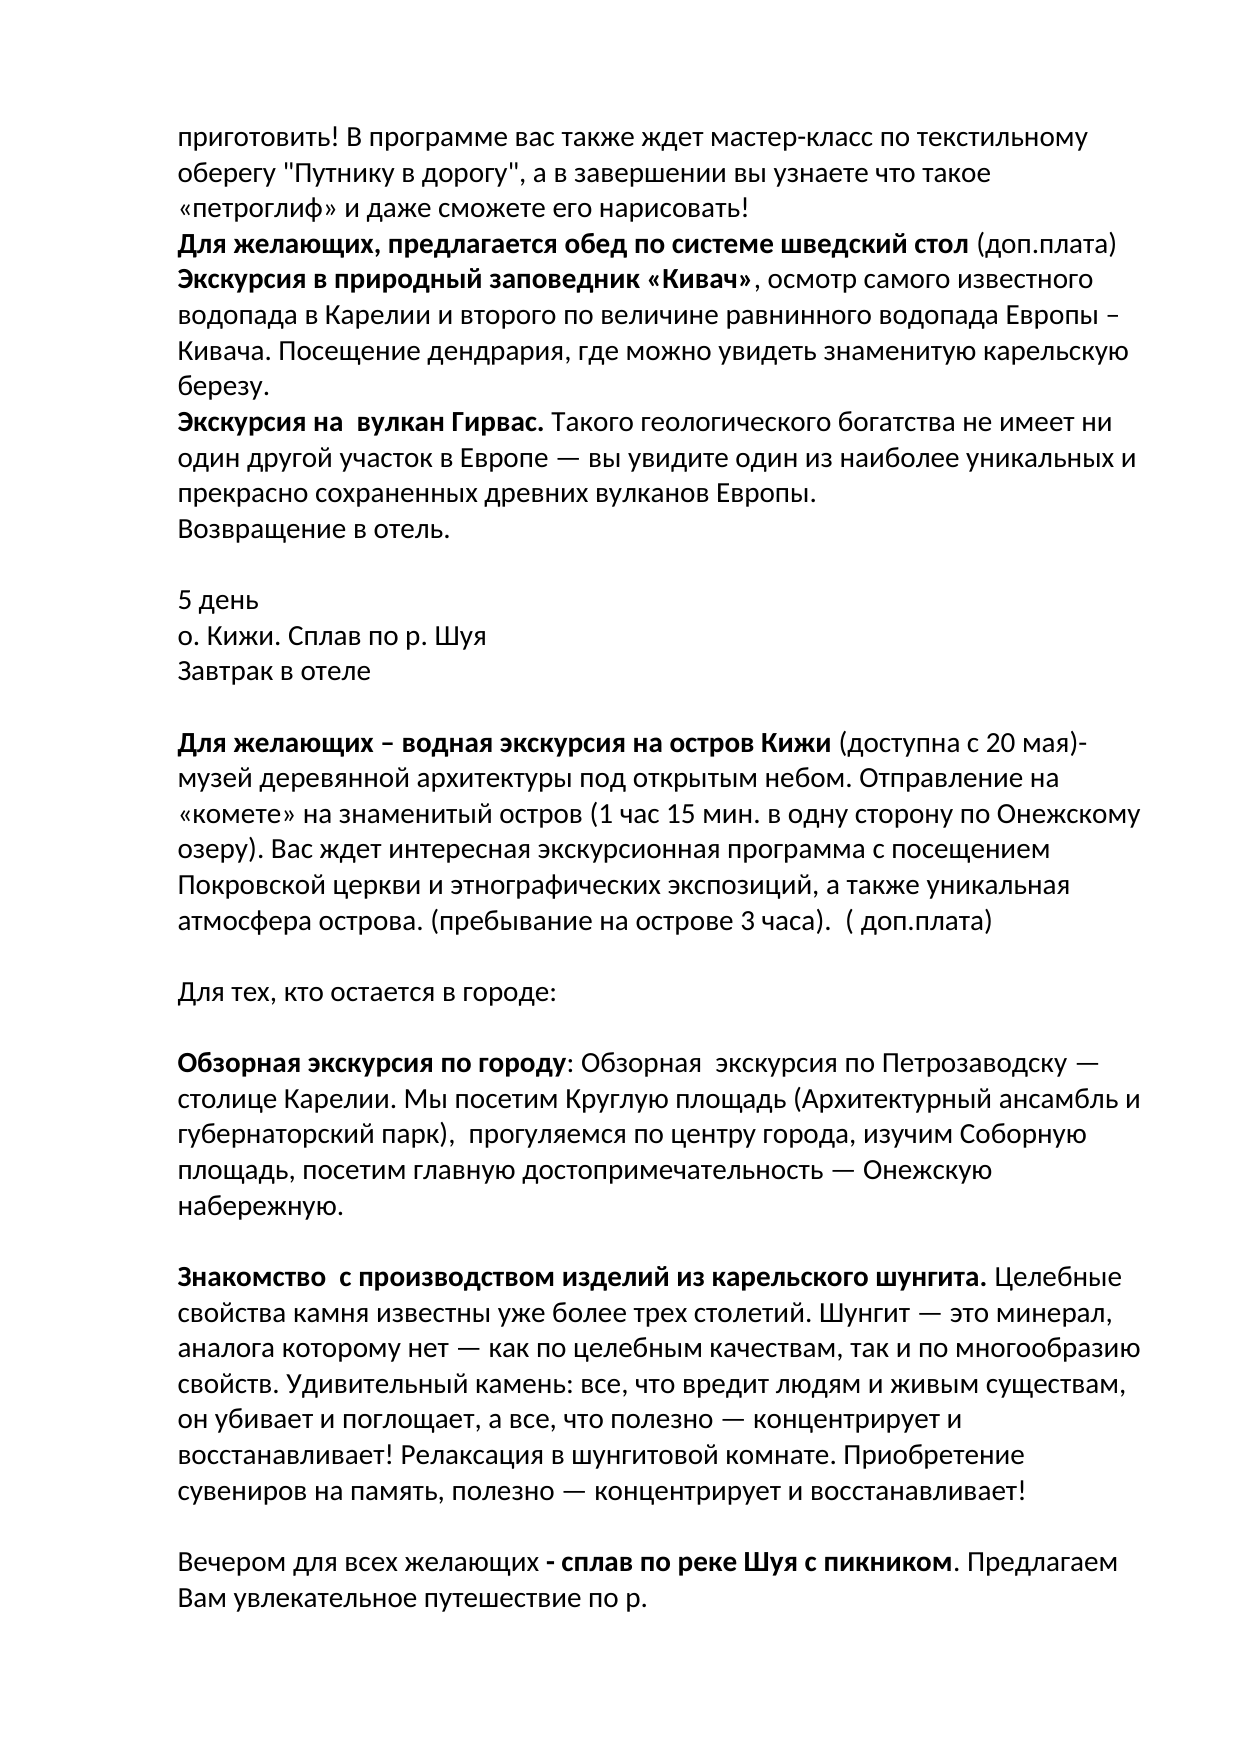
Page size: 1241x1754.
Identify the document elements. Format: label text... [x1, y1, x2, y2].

text Для желающих – водная экскурсия на остров Кижи (доступна с 20 мая)- музей деревянной архитектуры под открытым небом. Отправление на «комете» на знаменитый остров (1 час 15 мин. в одну сторону по Онежскому озеру). Вас ждет интересная экскурсионная программа с посещением Покровской церкви и этнографических экспозиций, а также уникальная атмосфера острова. (пребывание на острове 3 часа). ( доп.плата) [177, 724, 1152, 937]
text Обзорная экскурсия по городу: Обзорная экскурсия по Петрозаводску — столице Карелии. Мы посетим Круглую площадь (Архитектурный ансамбль и губернаторский парк), прогуляемся по центру города, изучим Соборную площадь, посетим главную достопримечательность — Онежскую набережную. [177, 1044, 1152, 1222]
text Знакомство с производством изделий из карельского шунгита. Целебные свойства камня известны уже более трех столетий. Шунгит — это минерал, аналога которому нет — как по целебным качествам, так и по многообразию свойств. Удивительный камень: все, что вредит людям и живым существам, он убивает и поглощает, а все, что полезно — концентрирует и восстанавливает! Релаксация в шунгитовой комнате. Приобретение сувениров на память, полезно — концентрирует и восстанавливает! [177, 1258, 1152, 1507]
text Для тех, кто остается в городе: [177, 973, 1152, 1009]
text Возвращение в отель. [177, 510, 1152, 546]
text Экскурсия на вулкан Гирвас. Такого геологического богатства не имеет ни один другой участок в Европе — вы увидите один из наиболее уникальных и прекрасно сохраненных древних вулканов Европы. [177, 403, 1152, 510]
text Завтрак в отеле [177, 652, 1152, 688]
text Экскурсия в природный заповедник «Кивач», осмотр самого известного водопада в Карелии и второго по величине равнинного водопада Европы – Кивача. Посещение дендрария, где можно увидеть знаменитую карельскую березу. [177, 261, 1152, 403]
text 5 день [177, 581, 1152, 617]
text Для желающих, предлагается обед по системе шведский стол (доп.плата) [177, 225, 1152, 261]
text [177, 118, 1152, 225]
text Вечером для всех желающих - сплав по реке Шуя с пикником. Предлагаем Вам увлекательное путешествие по р. [177, 1543, 1152, 1614]
text о. Кижи. Сплав по р. Шуя [177, 617, 1152, 652]
